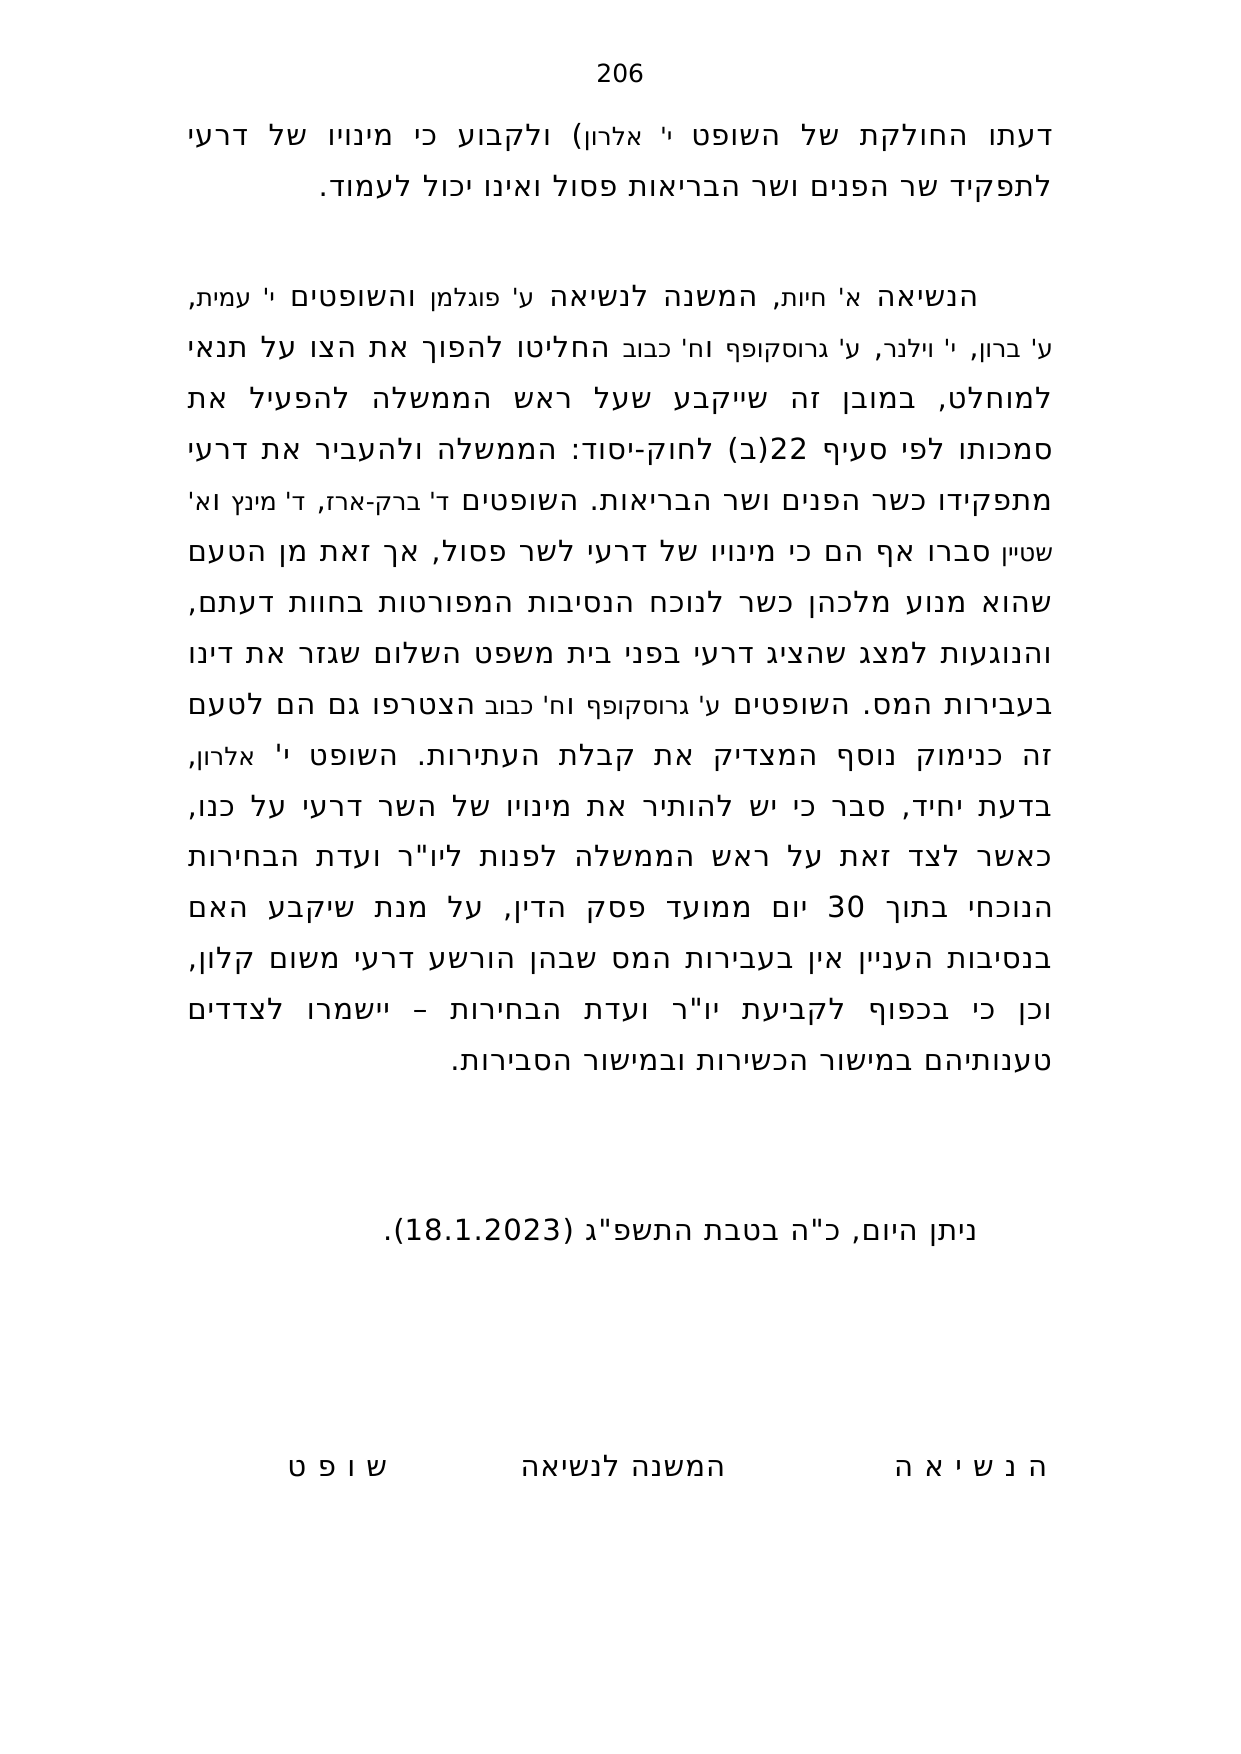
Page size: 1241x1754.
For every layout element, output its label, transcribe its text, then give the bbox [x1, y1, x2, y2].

table_header ה נ ש י א ה [769, 1450, 1058, 1497]
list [187, 118, 1053, 203]
table_header ש ו פ ט [187, 1450, 477, 1497]
table_header המשנה לנשיאה [477, 1450, 768, 1497]
text ניתן היום, ‏כ"ה בטבת התשפ"ג (‏18.1.2023). [187, 1213, 1053, 1247]
list הנשיאה א' חיות, המשנה לנשיאה ע' פוגלמן והשופטים י' עמית, ע' ברון, י' וילנר, ע' גרוסקופף וח' כבוב החליטו להפוך את הצו על תנאי למוחלט, במובן זה שייקבע שעל ראש הממשלה להפעיל את סמכותו לפי סעיף 22(ב) לחוק-יסוד: הממשלה ולהעביר את דרעי מתפקידו כשר הפנים ושר הבריאות. השופטים ד' ברק-ארז, ד' מינץ וא' שטיין סברו אף הם כי מינויו של דרעי לשר פסול, אך זאת מן הטעם שהוא מנוע מלכהן כשר לנוכח הנסיבות המפורטות בחוות דעתם, והנוגעות למצג שהציג דרעי בפני בית משפט השלום שגזר את דינו בעבירות המס. השופטים ע' גרוסקופף וח' כבוב הצטרפו גם הם לטעם זה כנימוק נוסף המצדיק את קבלת העתירות. השופט י' אלרון, בדעת יחיד, סבר כי יש להותיר את מינויו של השר דרעי על כנו, כאשר לצד זאת על ראש הממשלה לפנות ליו"ר ועדת הבחירות הנוכחי בתוך 30 יום ממועד פסק הדין, על מנת שיקבע האם בנסיבות העניין אין בעבירות המס שבהן הורשע דרעי משום קלון, וכן כי בכפוף לקביעת יו"ר ועדת הבחירות – יישמרו לצדדים טענותיהם במישור הכשירות ובמישור הסבירות. [187, 279, 1053, 1077]
